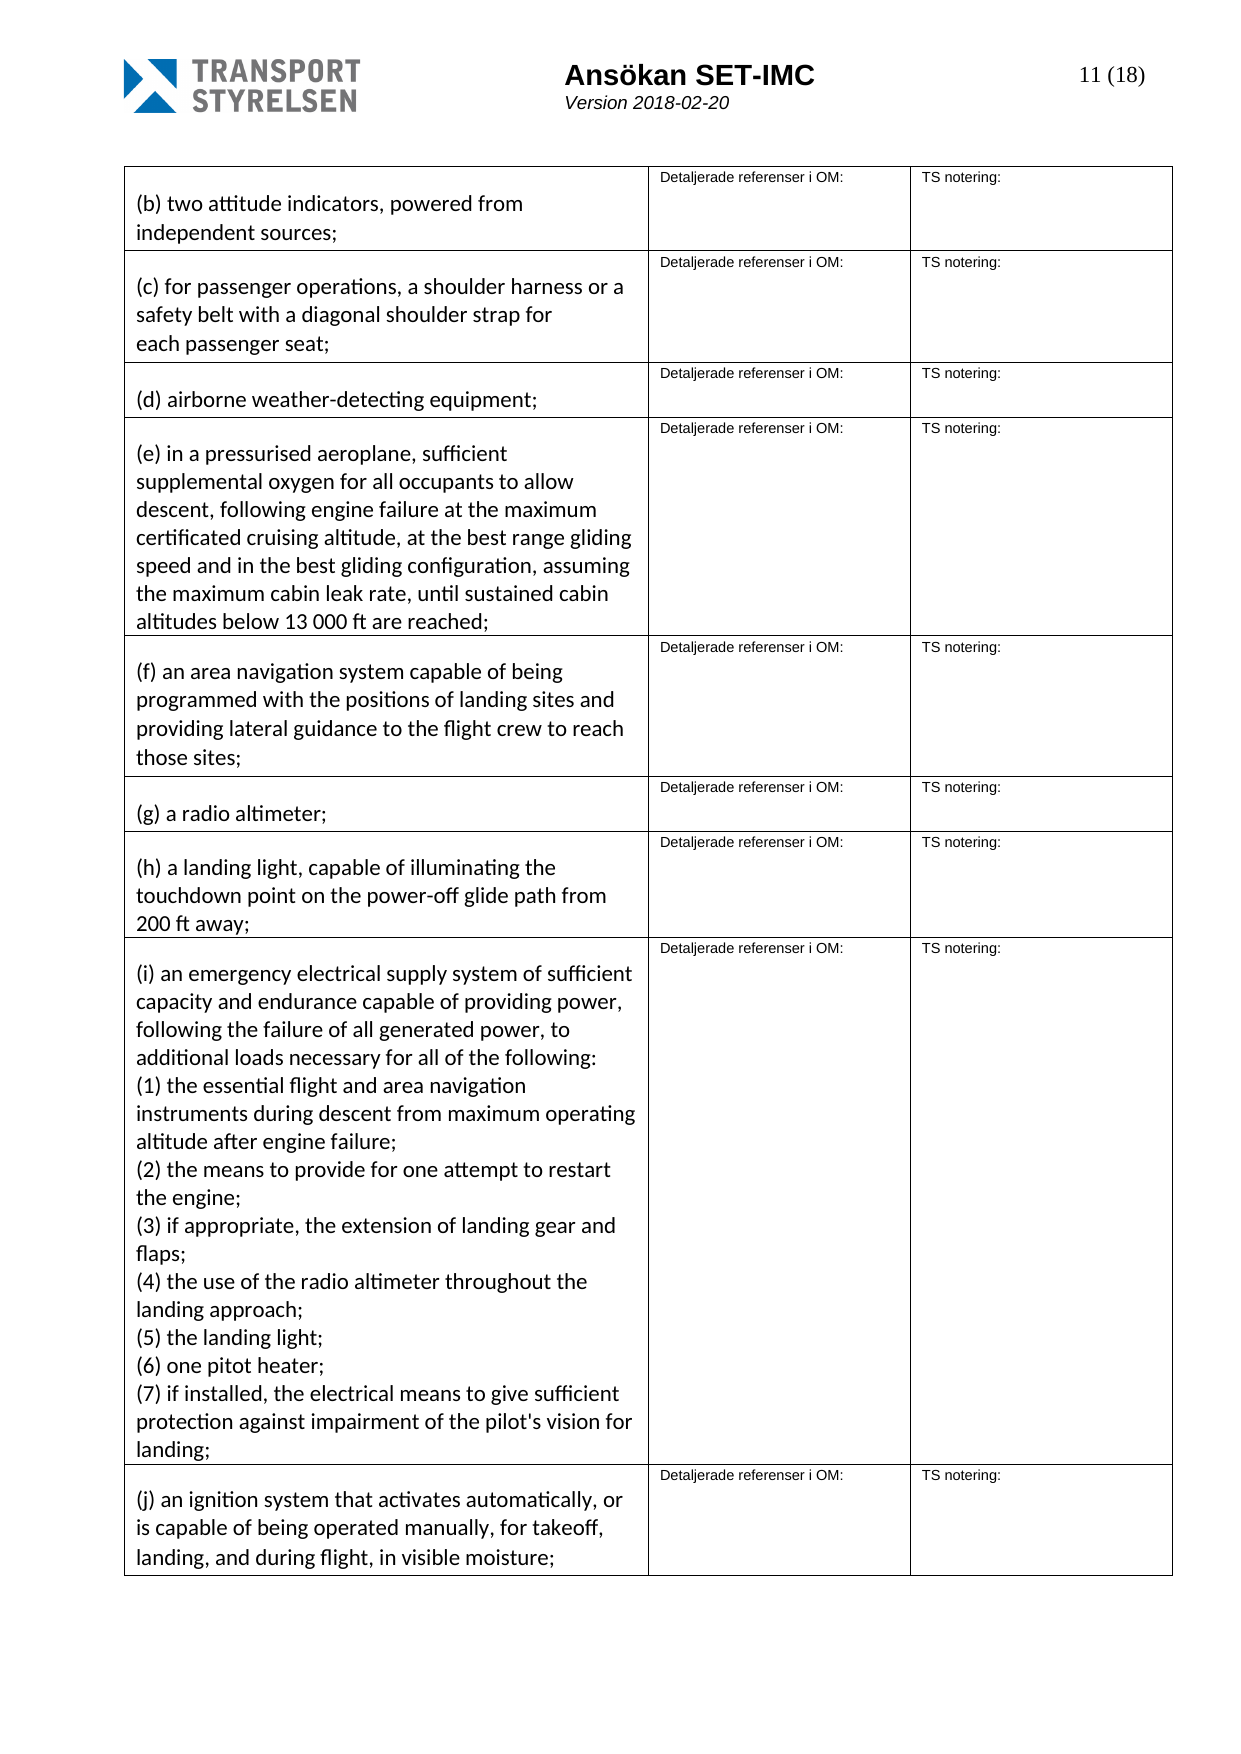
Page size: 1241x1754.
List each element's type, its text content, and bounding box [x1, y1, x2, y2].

table_cell (b) two attitude indicators, powered from independent sources; [125, 188, 648, 250]
table_cell (i) an emergency electrical supply system of sufficient capacity and endurance capable of providing power, following the failure of all generated power, to additional loads necessary for all of the following: (1) the essential flight and area navigation instruments during descent from maximum operating altitude after engine failure; (2) the means to provide for one attempt to restart the engine; (3) if appropriate, the extension of landing gear and flaps; (4) the use of the radio altimeter throughout the landing approach; (5) the landing light; (6) one pitot heater; (7) if installed, the electrical means to give sufficient protection against impairment of the pilot's vision for landing; [125, 959, 648, 1463]
table_cell [125, 777, 648, 798]
table_cell TS notering: [911, 1465, 1172, 1485]
table_cell Detaljerade referenser i OM: [649, 636, 910, 657]
table_header TS notering: [911, 167, 1172, 188]
table_cell (h) a landing light, capable of illuminating the touchdown point on the power-off glide path from 200 ft away; [125, 853, 648, 937]
table_cell (c) for passenger operations, a shoulder harness or a safety belt with a diagonal shoulder strap for each passenger seat; [125, 273, 648, 362]
table_cell [125, 636, 648, 657]
table_cell TS notering: [911, 363, 1172, 384]
table_cell (f) an area navigation system capable of being programmed with the positions of landing sites and providing lateral guidance to the flight crew to reach those sites; [125, 657, 648, 776]
picture [123, 59, 361, 113]
table_cell Detaljerade referenser i OM: [649, 1465, 910, 1485]
table_cell [125, 418, 648, 439]
table_cell TS notering: [911, 777, 1172, 798]
table_header [125, 167, 648, 188]
table_header Detaljerade referenser i OM: [649, 167, 910, 188]
table_cell TS notering: [911, 251, 1172, 272]
table_cell Detaljerade referenser i OM: [649, 777, 910, 798]
table_cell [125, 832, 648, 853]
table_cell (e) in a pressurised aeroplane, sufficient supplemental oxygen for all occupants to allow descent, following engine failure at the maximum certificated cruising altitude, at the best range gliding speed and in the best gliding configuration, assuming the maximum cabin leak rate, until sustained cabin altitudes below 13 000 ft are reached; [125, 439, 648, 635]
table_cell (g) a radio altimeter; [125, 798, 648, 831]
table_cell Detaljerade referenser i OM: [649, 251, 910, 272]
table_cell Detaljerade referenser i OM: [649, 363, 910, 384]
table_cell [125, 251, 648, 272]
table_cell Detaljerade referenser i OM: [649, 938, 910, 959]
table_cell TS notering: [911, 832, 1172, 853]
table_cell [125, 363, 648, 384]
table_cell (j) an ignition system that activates automatically, or is capable of being operated manually, for takeoff, landing, and during flight, in visible moisture; [125, 1485, 648, 1575]
table_cell (d) airborne weather-detecting equipment; [125, 384, 648, 417]
table_cell [125, 938, 648, 959]
table_cell TS notering: [911, 418, 1172, 439]
table_cell Detaljerade referenser i OM: [649, 832, 910, 853]
table_cell Detaljerade referenser i OM: [649, 418, 910, 439]
table_cell TS notering: [911, 938, 1172, 959]
table_cell [125, 1465, 648, 1485]
table_cell TS notering: [911, 636, 1172, 657]
